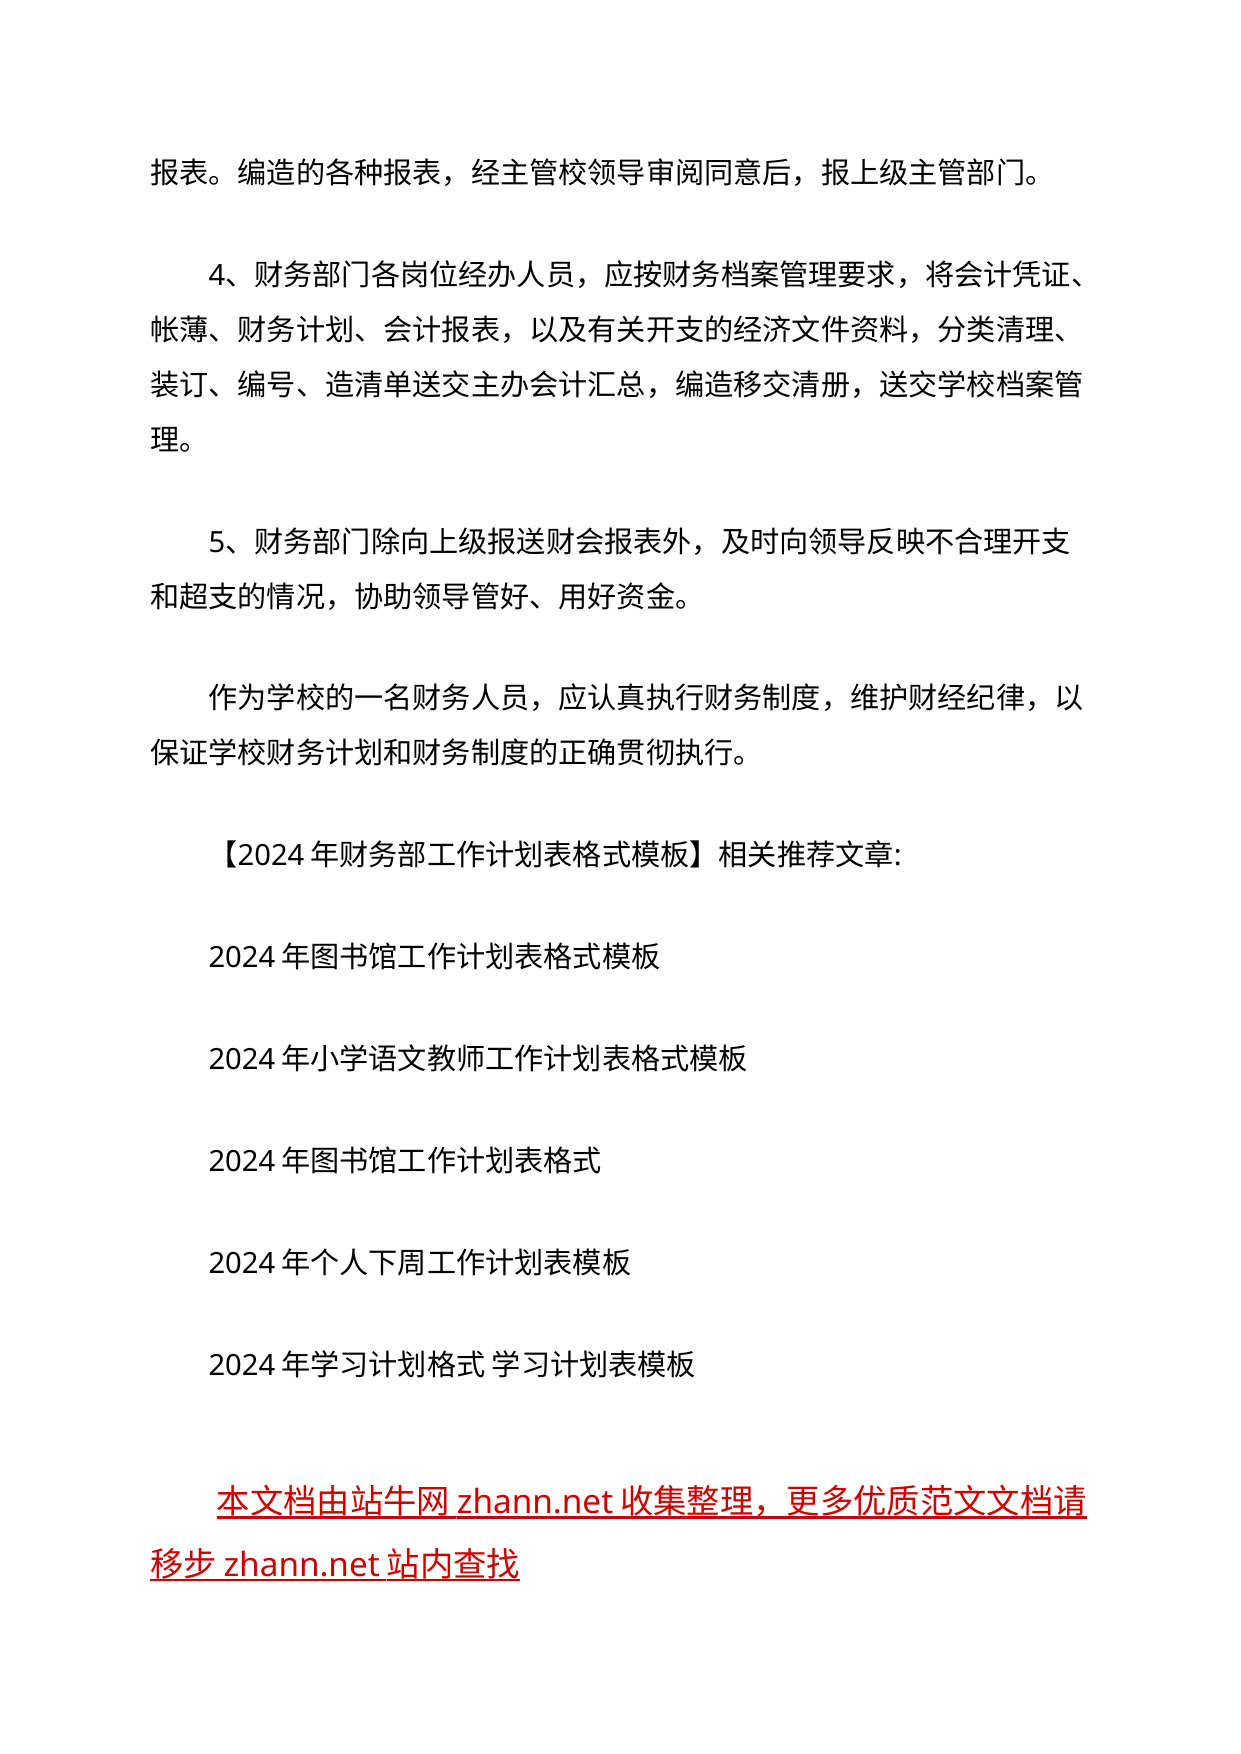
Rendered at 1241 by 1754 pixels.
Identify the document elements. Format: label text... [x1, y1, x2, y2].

text 5、财务部门除向上级报送财会报表外，及时向领导反映不合理开支和超支的情况，协助领导管好、用好资金。 [150, 518, 1090, 616]
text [150, 150, 1090, 192]
text 【2024年财务部工作计划表格式模板】相关推荐文章: [150, 832, 1090, 874]
text 2024年学习计划格式 学习计划表模板 [150, 1342, 1090, 1384]
text 2024年图书馆工作计划表格式模板 [150, 934, 1090, 976]
text 本文档由站牛网zhann.net收集整理，更多优质范文文档请移步zhann.net站内查找 [150, 1475, 1090, 1586]
text 2024年小学语文教师工作计划表格式模板 [150, 1036, 1090, 1078]
text 4、财务部门各岗位经办人员，应按财务档案管理要求，将会计凭证、帐薄、财务计划、会计报表，以及有关开支的经济文件资料，分类清理、装订、编号、造清单送交主办会计汇总，编造移交清册，送交学校档案管理。 [150, 252, 1090, 459]
text 2024年个人下周工作计划表模板 [150, 1240, 1090, 1282]
text 作为学校的一名财务人员，应认真执行财务制度，维护财经纪律，以保证学校财务计划和财务制度的正确贯彻执行。 [150, 675, 1090, 772]
text 2024年图书馆工作计划表格式 [150, 1138, 1090, 1180]
